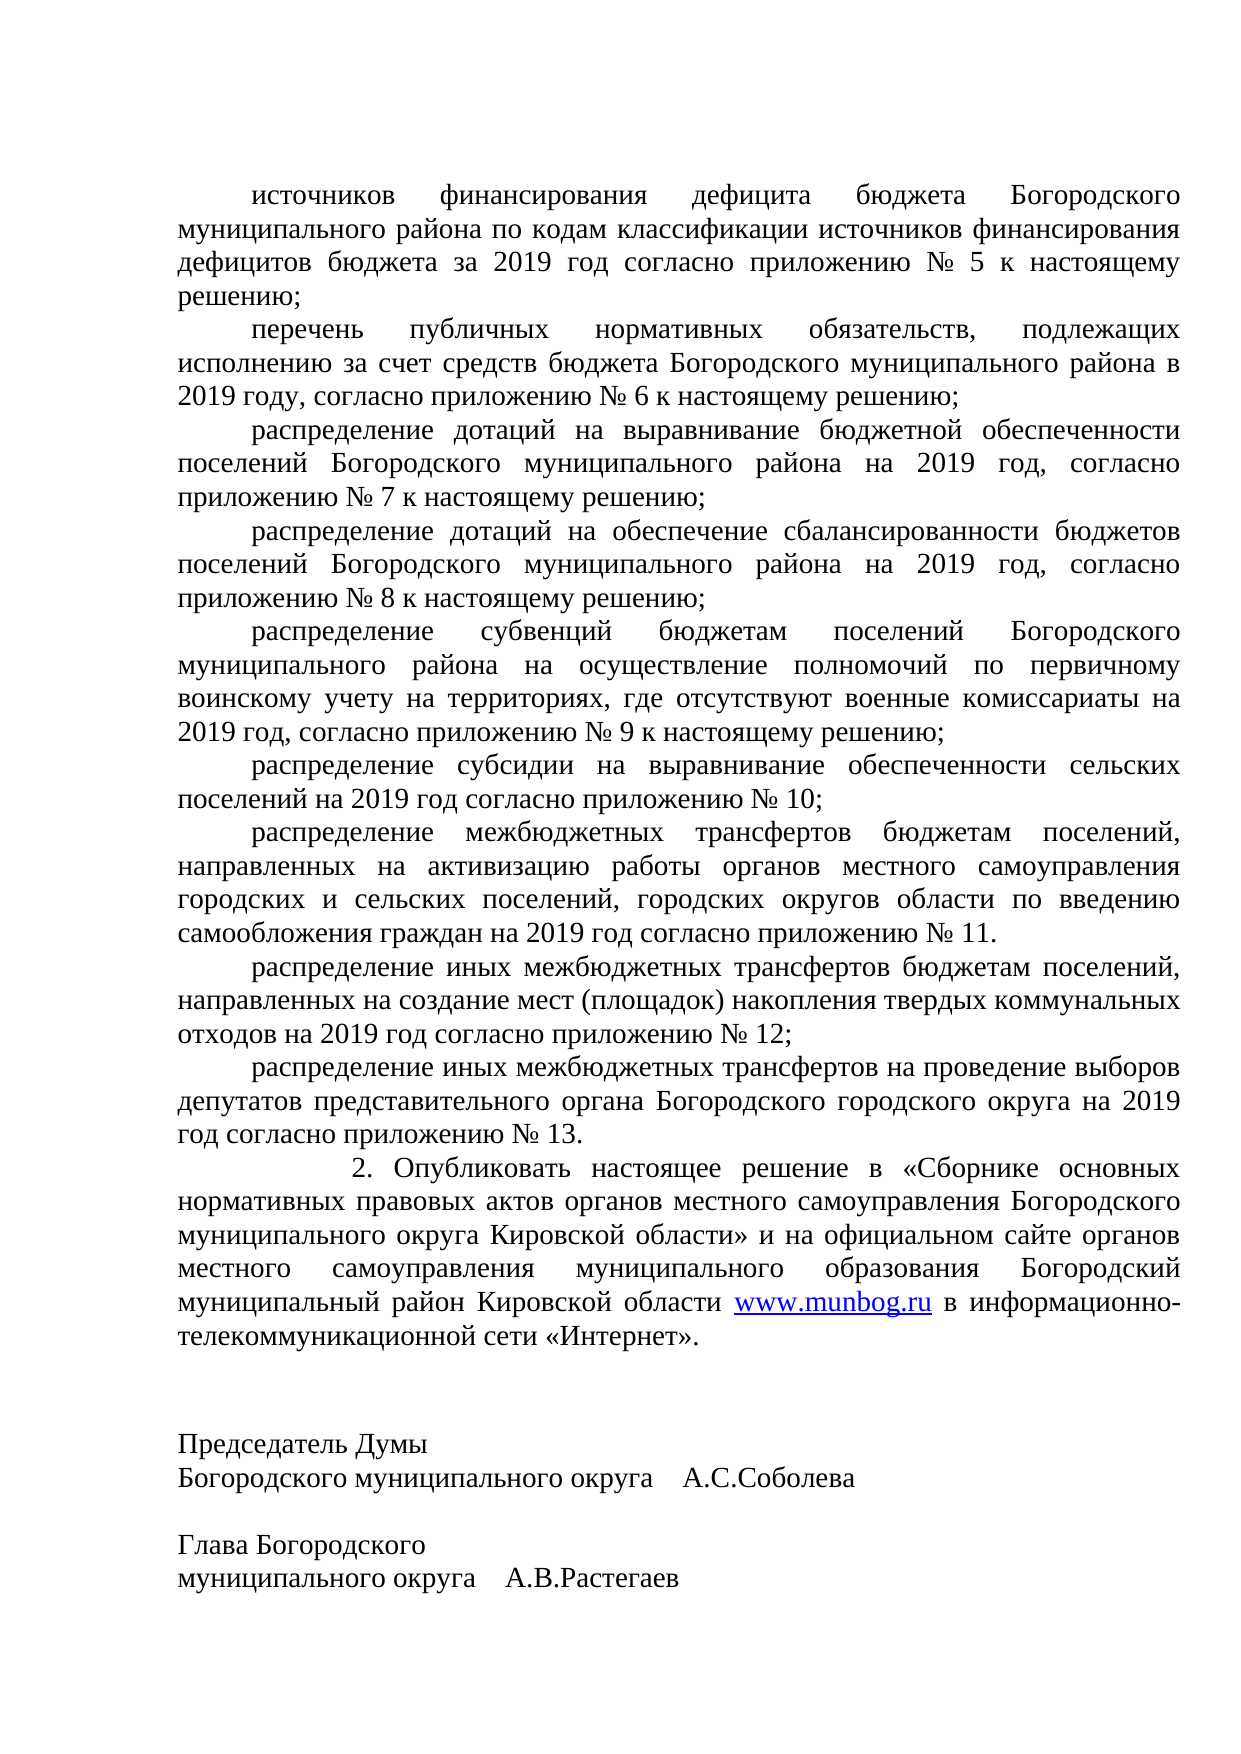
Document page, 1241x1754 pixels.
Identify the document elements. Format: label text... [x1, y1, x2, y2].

text Богородского муниципального округа А.С.Соболева [177, 1460, 1181, 1493]
text источников финансирования дефицита бюджета Богородского муниципального района по кодам классификации источников финансирования дефицитов бюджета за 2019 год согласно приложению № 5 к настоящему решению; [177, 177, 1181, 311]
text Глава Богородского [177, 1527, 1181, 1560]
text распределение дотаций на обеспечение сбалансированности бюджетов поселений Богородского муниципального района на 2019 год, согласно приложению № 8 к настоящему решению; [177, 513, 1181, 613]
text муниципального округа А.В.Растегаев [177, 1560, 1181, 1594]
text распределение межбюджетных трансфертов бюджетам поселений, направленных на активизацию работы органов местного самоуправления городских и сельских поселений, городских округов области по введению самообложения граждан на 2019 год согласно приложению № 11. [177, 814, 1181, 949]
text распределение субсидии на выравнивание обеспеченности сельских поселений на 2019 год согласно приложению № 10; [177, 747, 1181, 814]
text распределение иных межбюджетных трансфертов бюджетам поселений, направленных на создание мест (площадок) накопления твердых коммунальных отходов на 2019 год согласно приложению № 12; [177, 949, 1181, 1049]
text распределение иных межбюджетных трансфертов на проведение выборов депутатов представительного органа Богородского городского округа на 2019 год согласно приложению № 13. [177, 1049, 1181, 1150]
text перечень публичных нормативных обязательств, подлежащих исполнению за счет средств бюджета Богородского муниципального района в 2019 году, согласно приложению № 6 к настоящему решению; [177, 311, 1181, 412]
text 2. Опубликовать настоящее решение в «Сборнике основных нормативных правовых актов органов местного самоуправления Богородского муниципального округа Кировской области» и на официальном сайте органов местного самоуправления муниципального образования Богородский муниципальный район Кировской области www.munbog.ru в информационно-телекоммуникационной сети «Интернет». [177, 1150, 1181, 1351]
text Председатель Думы [177, 1426, 1181, 1460]
text распределение субвенций бюджетам поселений Богородского муниципального района на осуществление полномочий по первичному воинскому учету на территориях, где отсутствуют военные комиссариаты на 2019 год, согласно приложению № 9 к настоящему решению; [177, 613, 1181, 747]
text распределение дотаций на выравнивание бюджетной обеспеченности поселений Богородского муниципального района на 2019 год, согласно приложению № 7 к настоящему решению; [177, 412, 1181, 513]
